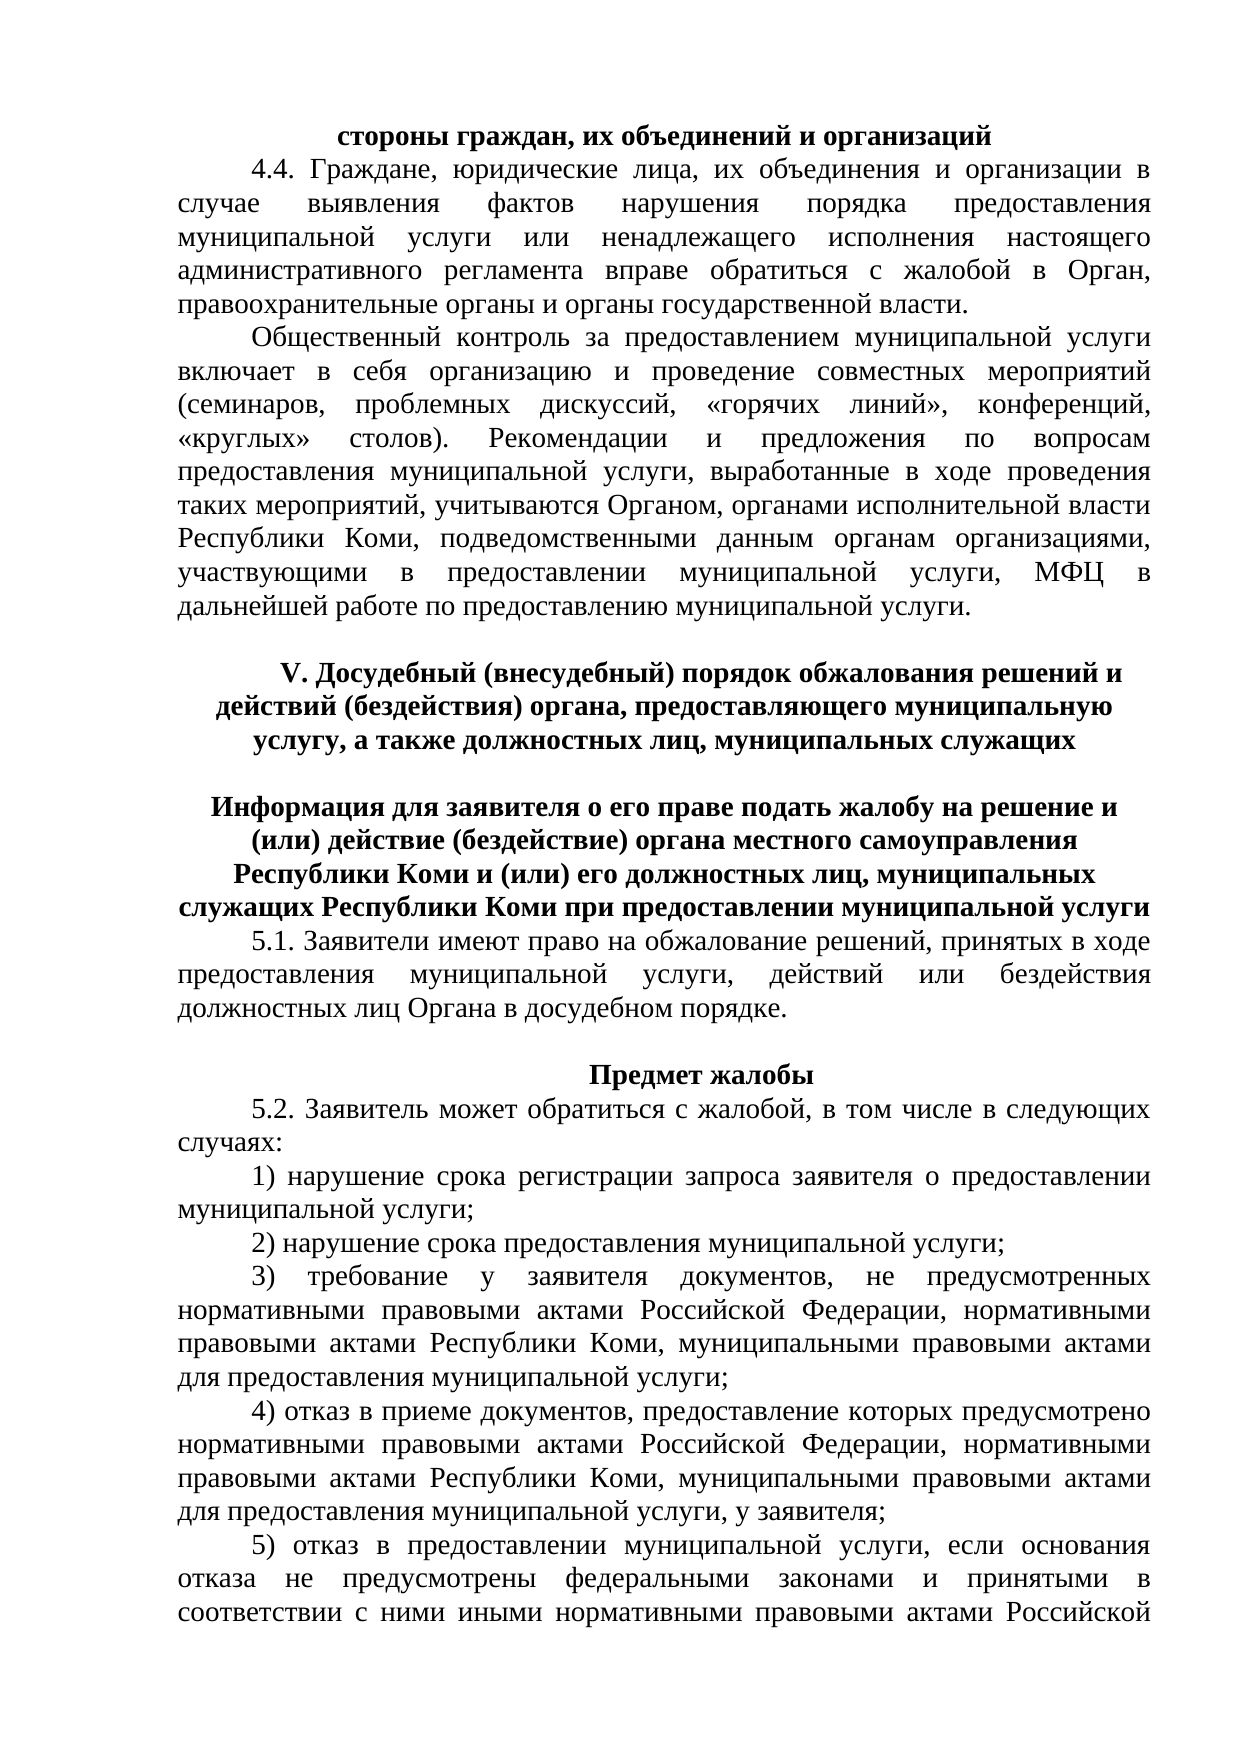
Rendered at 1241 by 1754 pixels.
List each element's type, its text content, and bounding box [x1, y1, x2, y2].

text 2) нарушение срока предоставления муниципальной услуги; [177, 1225, 1152, 1258]
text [177, 1527, 1152, 1627]
text Общественный контроль за предоставлением муниципальной услуги включает в себя организацию и проведение совместных мероприятий (семинаров, проблемных дискуссий, «горячих линий», конференций, «круглых» столов). Рекомендации и предложения по вопросам предоставления муниципальной услуги, выработанные в ходе проведения таких мероприятий, учитываются Органом, органами исполнительной власти Республики Коми, подведомственными данным органам организациями, участвующими в предоставлении муниципальной услуги, МФЦ в дальнейшей работе по предоставлению муниципальной услуги. [177, 319, 1152, 621]
text 5.1. Заявители имеют право на обжалование решений, принятых в ходе предоставления муниципальной услуги, действий или бездействия должностных лиц Органа в досудебном порядке. [177, 923, 1152, 1024]
text 1) нарушение срока регистрации запроса заявителя о предоставлении муниципальной услуги; [177, 1158, 1152, 1225]
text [177, 118, 1152, 152]
text Информация для заявителя о его праве подать жалобу на решение и (или) действие (бездействие) органа местного самоуправления Республики Коми и (или) его должностных лиц, муниципальных служащих Республики Коми при предоставлении муниципальной услуги [177, 789, 1152, 923]
text Предмет жалобы [177, 1057, 1152, 1091]
text 4) отказ в приеме документов, предоставление которых предусмотрено нормативными правовыми актами Российской Федерации, нормативными правовыми актами Республики Коми, муниципальными правовыми актами для предоставления муниципальной услуги, у заявителя; [177, 1393, 1152, 1527]
text 4.4. Граждане, юридические лица, их объединения и организации в случае выявления фактов нарушения порядка предоставления муниципальной услуги или ненадлежащего исполнения настоящего административного регламента вправе обратиться с жалобой в Орган, правоохранительные органы и органы государственной власти. [177, 152, 1152, 319]
text 3) требование у заявителя документов, не предусмотренных нормативными правовыми актами Российской Федерации, нормативными правовыми актами Республики Коми, муниципальными правовыми актами для предоставления муниципальной услуги; [177, 1258, 1152, 1393]
text V. Досудебный (внесудебный) порядок обжалования решений и действий (бездействия) органа, предоставляющего муниципальную услугу, а также должностных лиц, муниципальных служащих [177, 655, 1152, 755]
text 5.2. Заявитель может обратиться с жалобой, в том числе в следующих случаях: [177, 1091, 1152, 1158]
